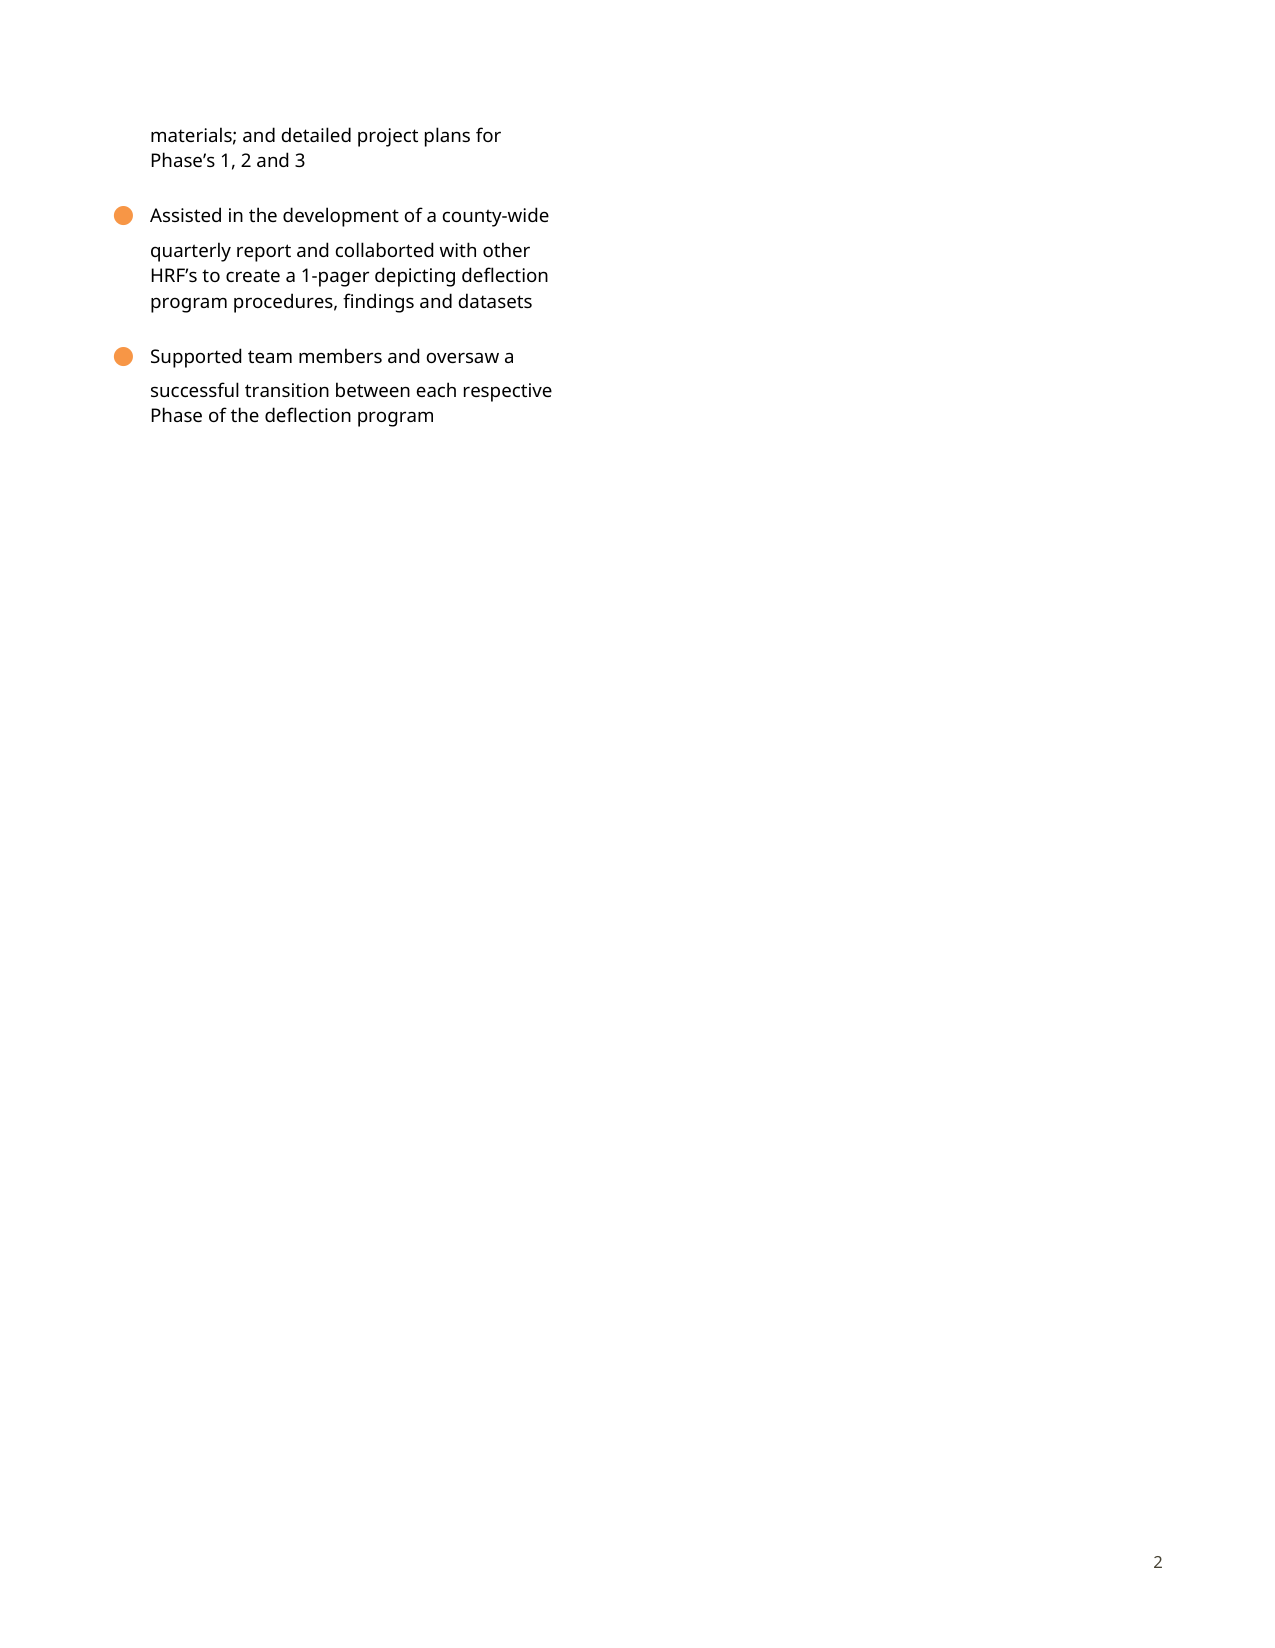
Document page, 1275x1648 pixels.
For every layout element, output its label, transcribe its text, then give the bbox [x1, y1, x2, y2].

list Assisted in the development of a county-wide quarterly report and collaborted with other HRF’s to create a 1-pager depicting deflection program procedures, findings and datasets [112, 186, 562, 313]
list Supported team members and oversaw a successful transition between each respective Phase of the deflection program [112, 326, 562, 428]
